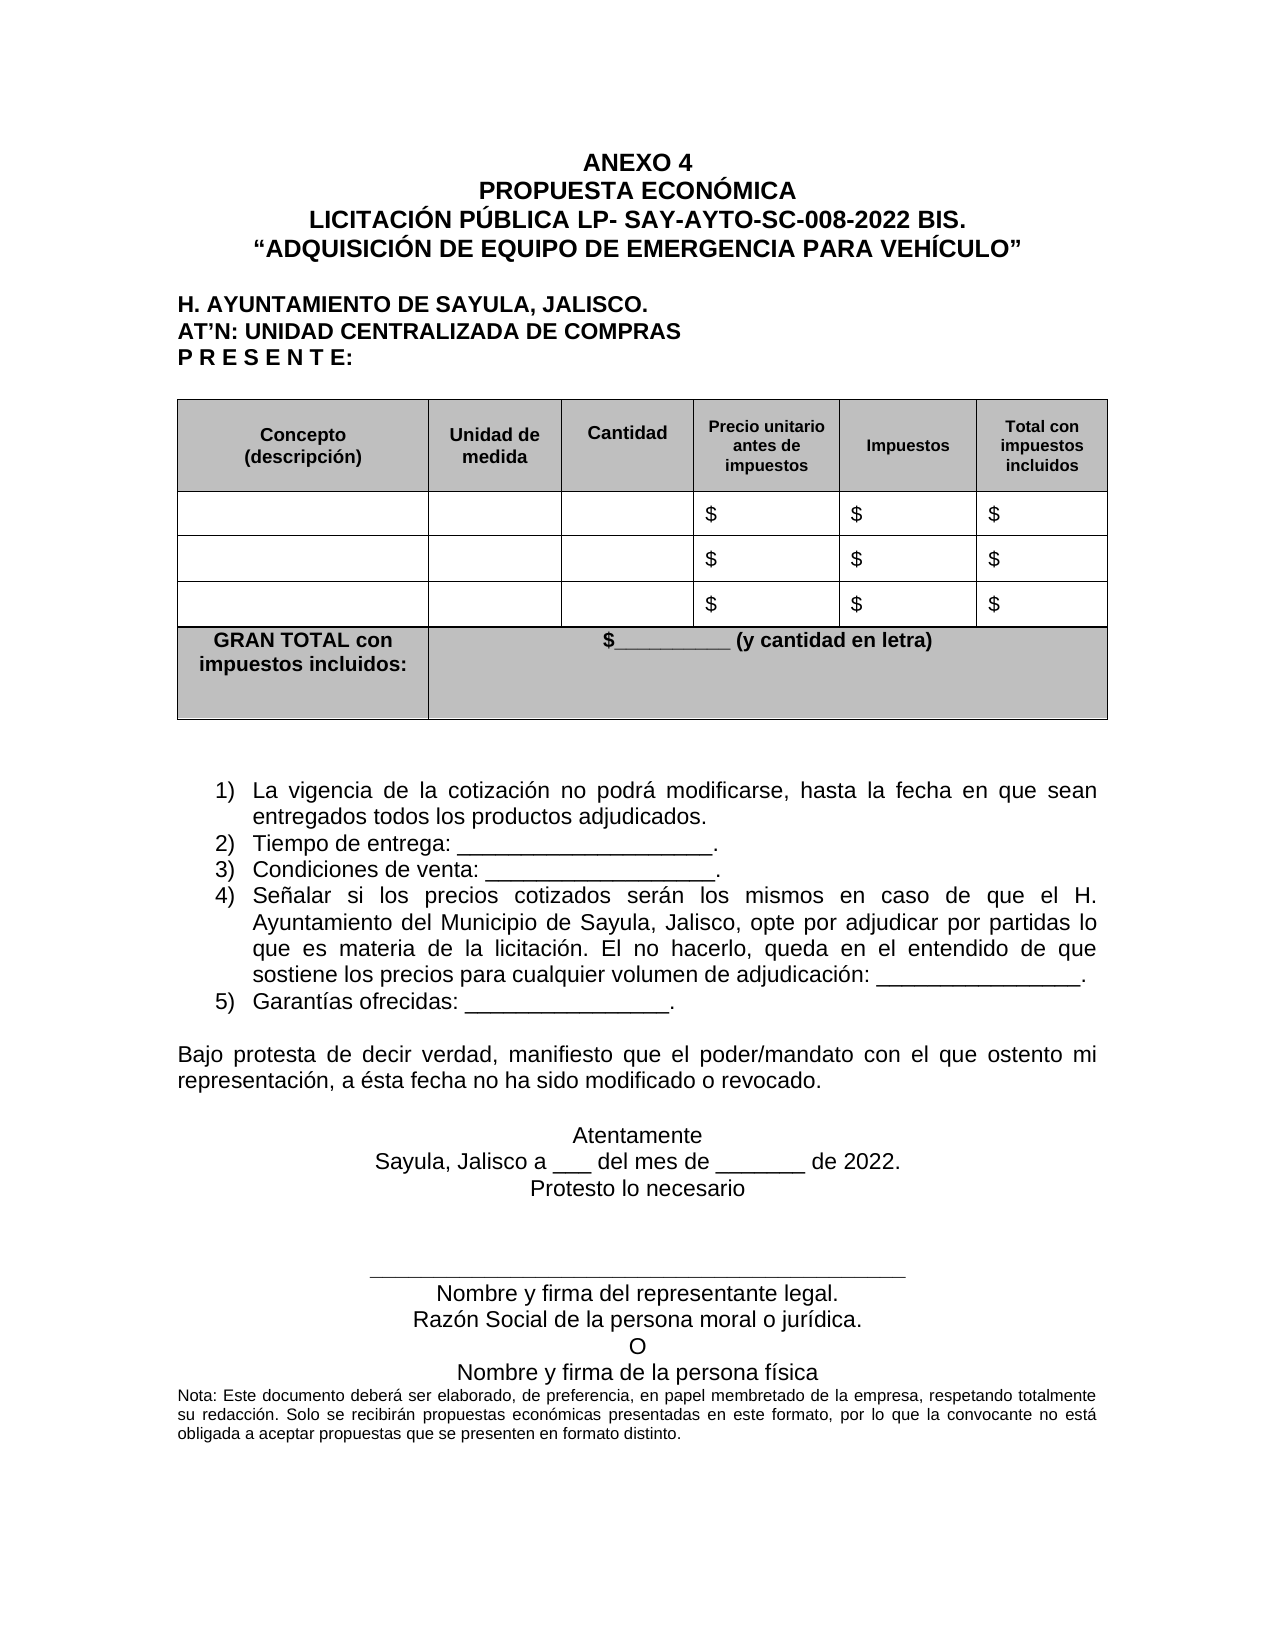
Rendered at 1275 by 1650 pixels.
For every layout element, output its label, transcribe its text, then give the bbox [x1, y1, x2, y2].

text O [177, 1333, 1098, 1359]
text Sayula, Jalisco a ___ del mes de _______ de 2022. [177, 1148, 1098, 1175]
table_header Cantidad [562, 400, 693, 491]
table_cell [562, 536, 693, 581]
table_cell $ [977, 582, 1107, 626]
text AT’N: UNIDAD CENTRALIZADA DE COMPRAS [177, 318, 1098, 344]
table_header Precio unitario antes de impuestos [694, 400, 839, 491]
text Razón Social de la persona moral o jurídica. [177, 1306, 1098, 1333]
table_cell $ [694, 536, 839, 581]
table_cell $ [840, 582, 976, 626]
text ANEXO 4 [177, 148, 1098, 176]
list Condiciones de venta: __________________. [215, 856, 1098, 882]
text Protesto lo necesario [177, 1175, 1098, 1201]
text __________________________________________ [177, 1254, 1098, 1280]
table_cell $__________ (y cantidad en letra) [429, 628, 1107, 718]
text “ADQUISICIÓN DE EQUIPO DE EMERGENCIA PARA VEHÍCULO” [177, 234, 1098, 263]
table_header Total con impuestos incluidos [977, 400, 1107, 491]
table_cell [429, 536, 561, 581]
table_cell [562, 582, 693, 626]
table_cell [429, 582, 561, 626]
table_cell $ [977, 536, 1107, 581]
text P R E S E N T E: [177, 344, 1098, 370]
text Nombre y firma de la persona física [177, 1359, 1098, 1386]
list Garantías ofrecidas: ________________. [215, 988, 1098, 1014]
table_cell [562, 492, 693, 534]
table_header Unidad de medida [429, 400, 561, 491]
text H. AYUNTAMIENTO DE SAYULA, JALISCO. [177, 291, 1098, 318]
list Tiempo de entrega: ____________________. [215, 830, 1098, 856]
text Bajo protesta de decir verdad, manifiesto que el poder/mandato con el que ostento mi representación, a ésta fecha no ha sido modificado o revocado. [177, 1041, 1098, 1093]
text Nota: Este documento deberá ser elaborado, de preferencia, en papel membretado de la empresa, respetando totalmente su redacción. Solo se recibirán propuestas económicas presentadas en este formato, por lo que la convocante no está obligada a aceptar propuestas que se presenten en formato distinto. [177, 1386, 1098, 1443]
text LICITACIÓN PÚBLICA LP- SAY-AYTO-SC-008-2022 BIS. [177, 205, 1098, 234]
list La vigencia de la cotización no podrá modificarse, hasta la fecha en que sean entregados todos los productos adjudicados. [215, 777, 1098, 830]
table_cell $ [840, 536, 976, 581]
table_cell $ [977, 492, 1107, 534]
table_cell [429, 492, 561, 534]
list Señalar si los precios cotizados serán los mismos en caso de que el H. Ayuntamiento del Municipio de Sayula, Jalisco, opte por adjudicar por partidas lo que es materia de la licitación. El no hacerlo, queda en el entendido de que sostiene los precios para cualquier volumen de adjudicación: ________________. [215, 882, 1098, 988]
table_cell [178, 582, 428, 626]
table_header Concepto (descripción) [178, 400, 428, 491]
table_cell [178, 492, 428, 534]
text Nombre y firma del representante legal. [177, 1280, 1098, 1306]
table_cell $ [694, 582, 839, 626]
text Atentamente [177, 1122, 1098, 1148]
table_cell [178, 536, 428, 581]
table_cell $ [694, 492, 839, 534]
text PROPUESTA ECONÓMICA [177, 176, 1098, 205]
table_header Impuestos [840, 400, 976, 491]
table_cell GRAN TOTAL con impuestos incluidos: [178, 628, 428, 718]
table_cell $ [840, 492, 976, 534]
